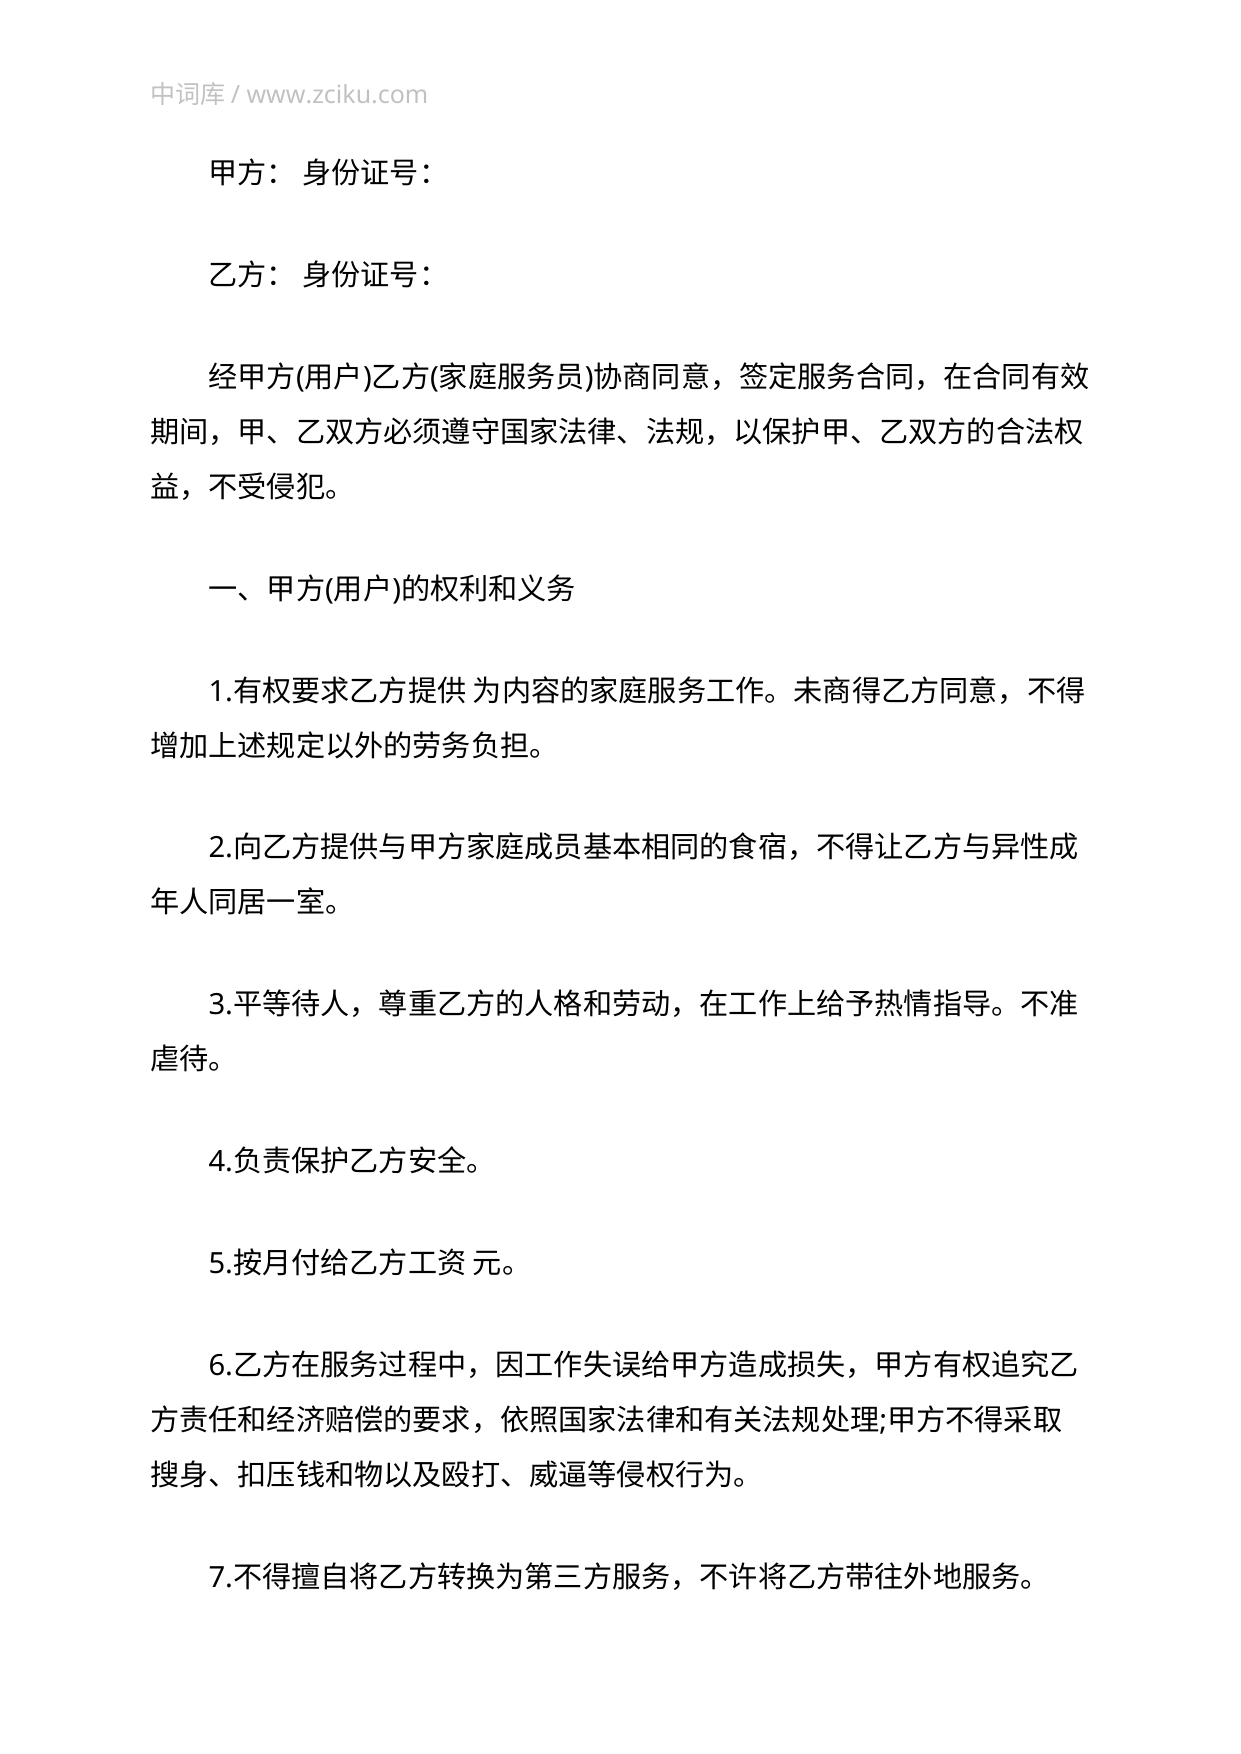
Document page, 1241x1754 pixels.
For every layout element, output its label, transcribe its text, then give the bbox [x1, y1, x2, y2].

text 7.不得擅自将乙方转换为第三方服务，不许将乙方带往外地服务。 [150, 1553, 1090, 1596]
text 2.向乙方提供与甲方家庭成员基本相同的食宿，不得让乙方与异性成年人同居一室。 [150, 824, 1090, 921]
text 一、甲方(用户)的权利和义务 [150, 565, 1090, 608]
text 甲方： 身份证号： [150, 150, 1090, 192]
text 6.乙方在服务过程中，因工作失误给甲方造成损失，甲方有权追究乙方责任和经济赔偿的要求，依照国家法律和有关法规处理;甲方不得采取搜身、扣压钱和物以及殴打、威逼等侵权行为。 [150, 1341, 1090, 1494]
text 1.有权要求乙方提供 为内容的家庭服务工作。未商得乙方同意，不得增加上述规定以外的劳务负担。 [150, 667, 1090, 764]
text 4.负责保护乙方安全。 [150, 1137, 1090, 1180]
text 5.按月付给乙方工资 元。 [150, 1239, 1090, 1282]
text 3.平等待人，尊重乙方的人格和劳动，在工作上给予热情指导。不准虐待。 [150, 981, 1090, 1078]
text 乙方： 身份证号： [150, 252, 1090, 294]
text 经甲方(用户)乙方(家庭服务员)协商同意，签定服务合同，在合同有效期间，甲、乙双方必须遵守国家法律、法规，以保护甲、乙双方的合法权益，不受侵犯。 [150, 353, 1090, 506]
